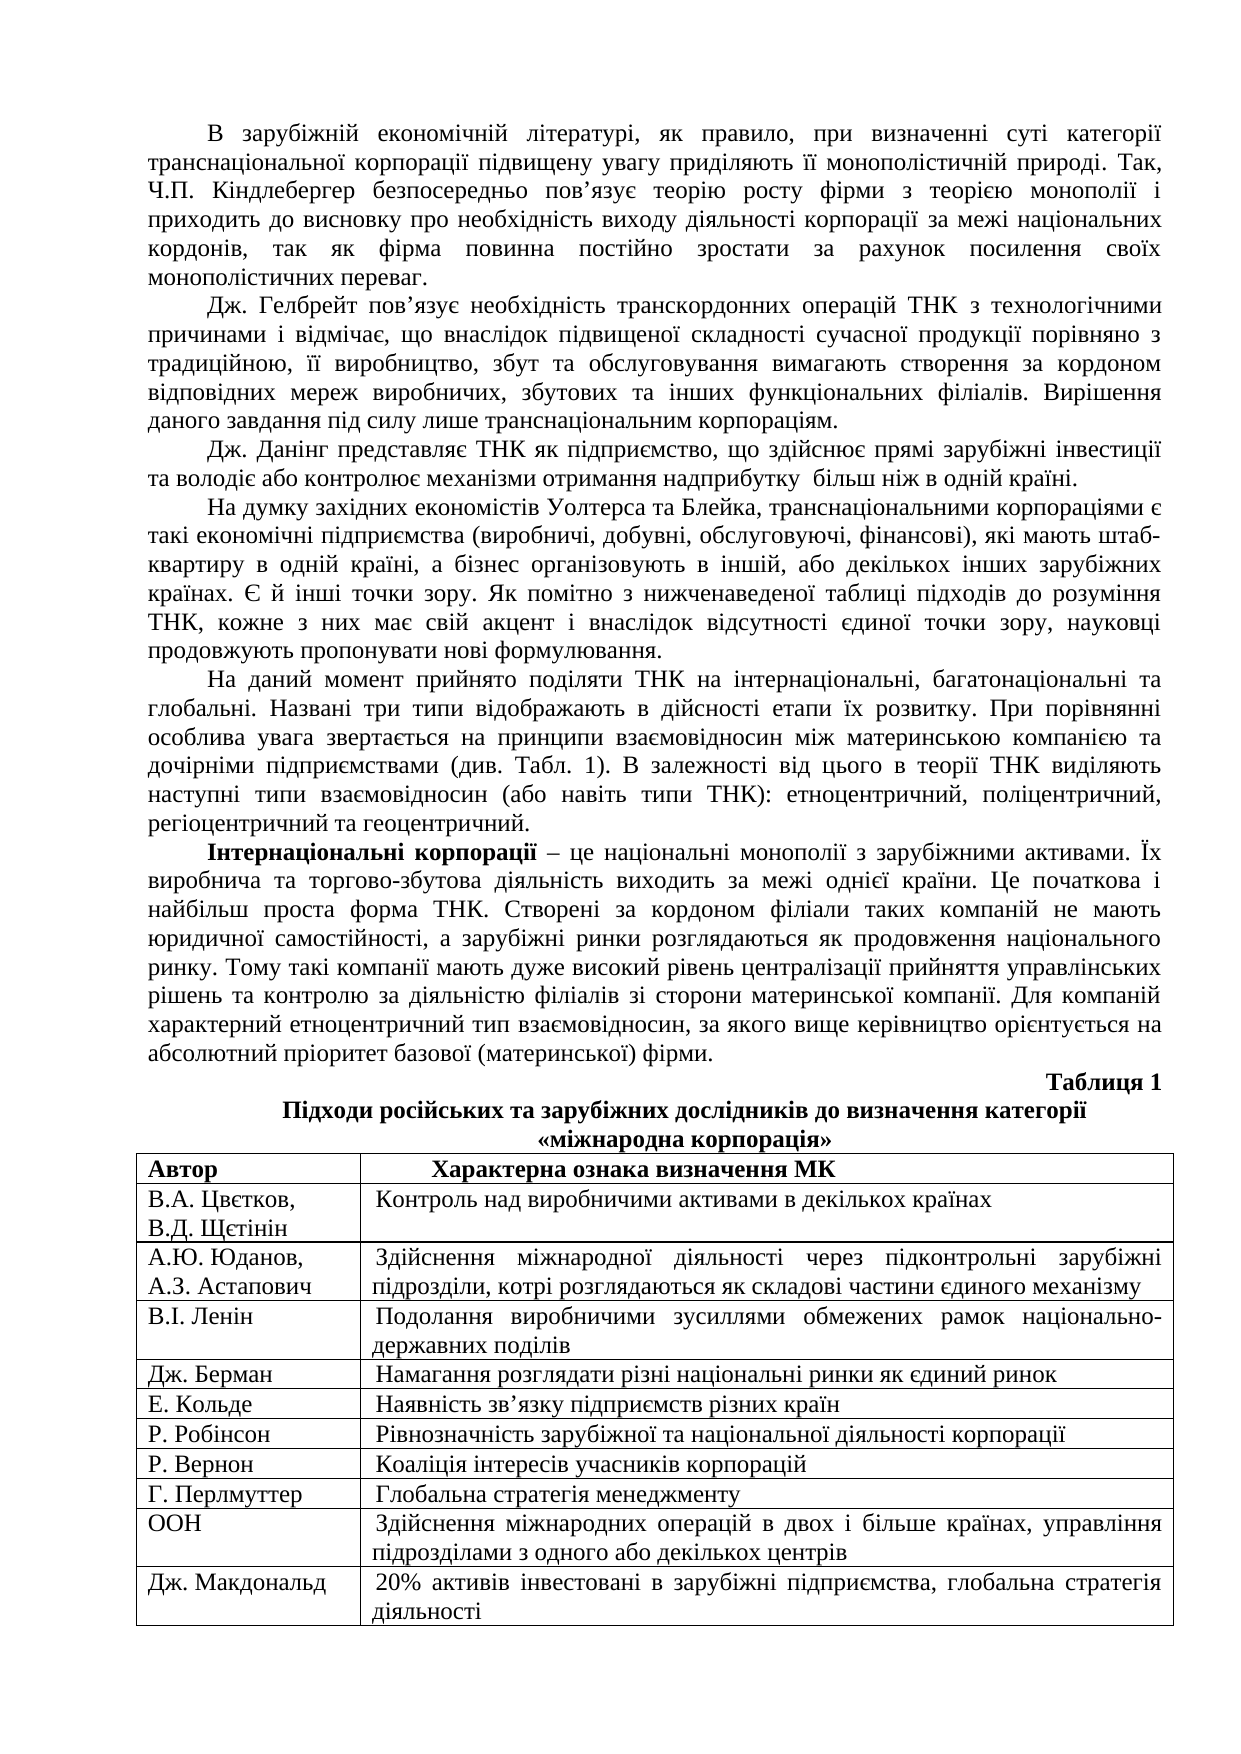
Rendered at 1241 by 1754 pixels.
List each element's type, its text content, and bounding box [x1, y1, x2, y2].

table_header Автор [137, 1154, 360, 1183]
table_cell Наявність зв’язку підприємств різних країн [361, 1389, 1173, 1418]
text На даний момент прийнято поділяти ТНК на інтернаціональні, багатонаціональні та глобальні. Названі три типи відображають в дійсності етапи їх розвитку. При порівнянні особлива увага звертається на принципи взаємовідносин між материнською компанією та дочірніми підприємствами (див. Табл. 1). В залежності від цього в теорії ТНК виділяють наступні типи взаємовідносин (або навіть типи ТНК): етноцентричний, поліцентричний, регіоцентричний та геоцентричний. [148, 664, 1162, 837]
table_header Характерна ознака визначення МК [361, 1154, 1173, 1183]
table_cell В.А. Цвєтков, В.Д. Щєтінін [137, 1184, 360, 1241]
table_cell Коаліція інтересів учасників корпорацій [361, 1449, 1173, 1478]
table_cell ООН [137, 1509, 360, 1566]
text Дж. Данінг представляє ТНК як підприємство, що здійснює прямі зарубіжні інвестиції та володіє або контролює механізми отримання надприбутку більш ніж в одній країні. [148, 434, 1162, 492]
table_cell Е. Кольде [137, 1389, 360, 1418]
table_cell Глобальна стратегія менеджменту [361, 1479, 1173, 1507]
table_cell Дж. Макдональд [137, 1567, 360, 1624]
table_cell Г. Перлмуттер [137, 1479, 360, 1507]
table_cell Р. Робінсон [137, 1419, 360, 1448]
table_cell Намагання розглядати різні національні ринки як єдиний ринок [361, 1360, 1173, 1388]
table_cell А.Ю. Юданов, А.З. Астапович [137, 1243, 360, 1300]
table_cell Здійснення міжнародних операцій в двох і більше країнах, управління підрозділами з одного або декількох центрів [361, 1509, 1173, 1566]
table_cell Дж. Берман [137, 1360, 360, 1388]
table_cell Контроль над виробничими активами в декількох країнах [361, 1184, 1173, 1241]
text «міжнародна корпорація» [148, 1124, 1162, 1153]
table_cell В.І. Ленін [137, 1301, 360, 1358]
text Підходи російських та зарубіжних дослідників до визначення категорії [148, 1096, 1162, 1124]
text В зарубіжній економічній літературі, як правило, при визначенні суті категорії транснаціональної корпорації підвищену увагу приділяють її монополістичній природі. Так, Ч.П. Кіндлебергер безпосередньо пов’язує теорію росту фірми з теорією монополії і приходить до висновку про необхідність виходу діяльності корпорації за межі національних кордонів, так як фірма повинна постійно зростати за рахунок посилення своїх монополістичних переваг. [148, 118, 1162, 291]
table_cell Здійснення міжнародної діяльності через підконтрольні зарубіжні підрозділи, котрі розглядаються як складові частини єдиного механізму [361, 1243, 1173, 1300]
table_cell Подолання виробничими зусиллями обмежених рамок національно-державних поділів [361, 1301, 1173, 1358]
table_cell Рівнозначність зарубіжної та національної діяльності корпорації [361, 1419, 1173, 1448]
text Дж. Гелбрейт пов’язує необхідність транскордонних операцій ТНК з технологічними причинами і відмічає, що внаслідок підвищеної складності сучасної продукції порівняно з традиційною, її виробництво, збут та обслуговування вимагають створення за кордоном відповідних мереж виробничих, збутових та інших функціональних філіалів. Вирішення даного завдання під силу лише транснаціональним корпораціям. [148, 291, 1162, 434]
text На думку західних економістів Уолтерса та Блейка, транснаціональними корпораціями є такі економічні підприємства (виробничі, добувні, обслуговуючі, фінансові), які мають штаб-квартиру в одній країні, а бізнес організовують в іншій, або декількох інших зарубіжних країнах. Є й інші точки зору. Як помітно з нижченаведеної таблиці підходів до розуміння ТНК, кожне з них має свій акцент і внаслідок відсутності єдиної точки зору, науковці продовжують пропонувати нові формулювання. [148, 492, 1162, 664]
table_cell Р. Вернон [137, 1449, 360, 1478]
text Таблиця 1 [148, 1067, 1162, 1096]
table_cell 20% активів інвестовані в зарубіжні підприємства, глобальна стратегія діяльності [361, 1567, 1173, 1624]
text Інтернаціональні корпорації – це національні монополії з зарубіжними активами. Їх виробнича та торгово-збутова діяльність виходить за межі однієї країни. Це початкова і найбільш проста форма ТНК. Створені за кордоном філіали таких компаній не мають юридичної самостійності, а зарубіжні ринки розглядаються як продовження національного ринку. Тому такі компанії мають дуже високий рівень централізації прийняття управлінських рішень та контролю за діяльністю філіалів зі сторони материнської компанії. Для компаній характерний етноцентричний тип взаємовідносин, за якого вище керівництво орієнтується на абсолютний пріоритет базової (материнської) фірми. [148, 837, 1162, 1067]
